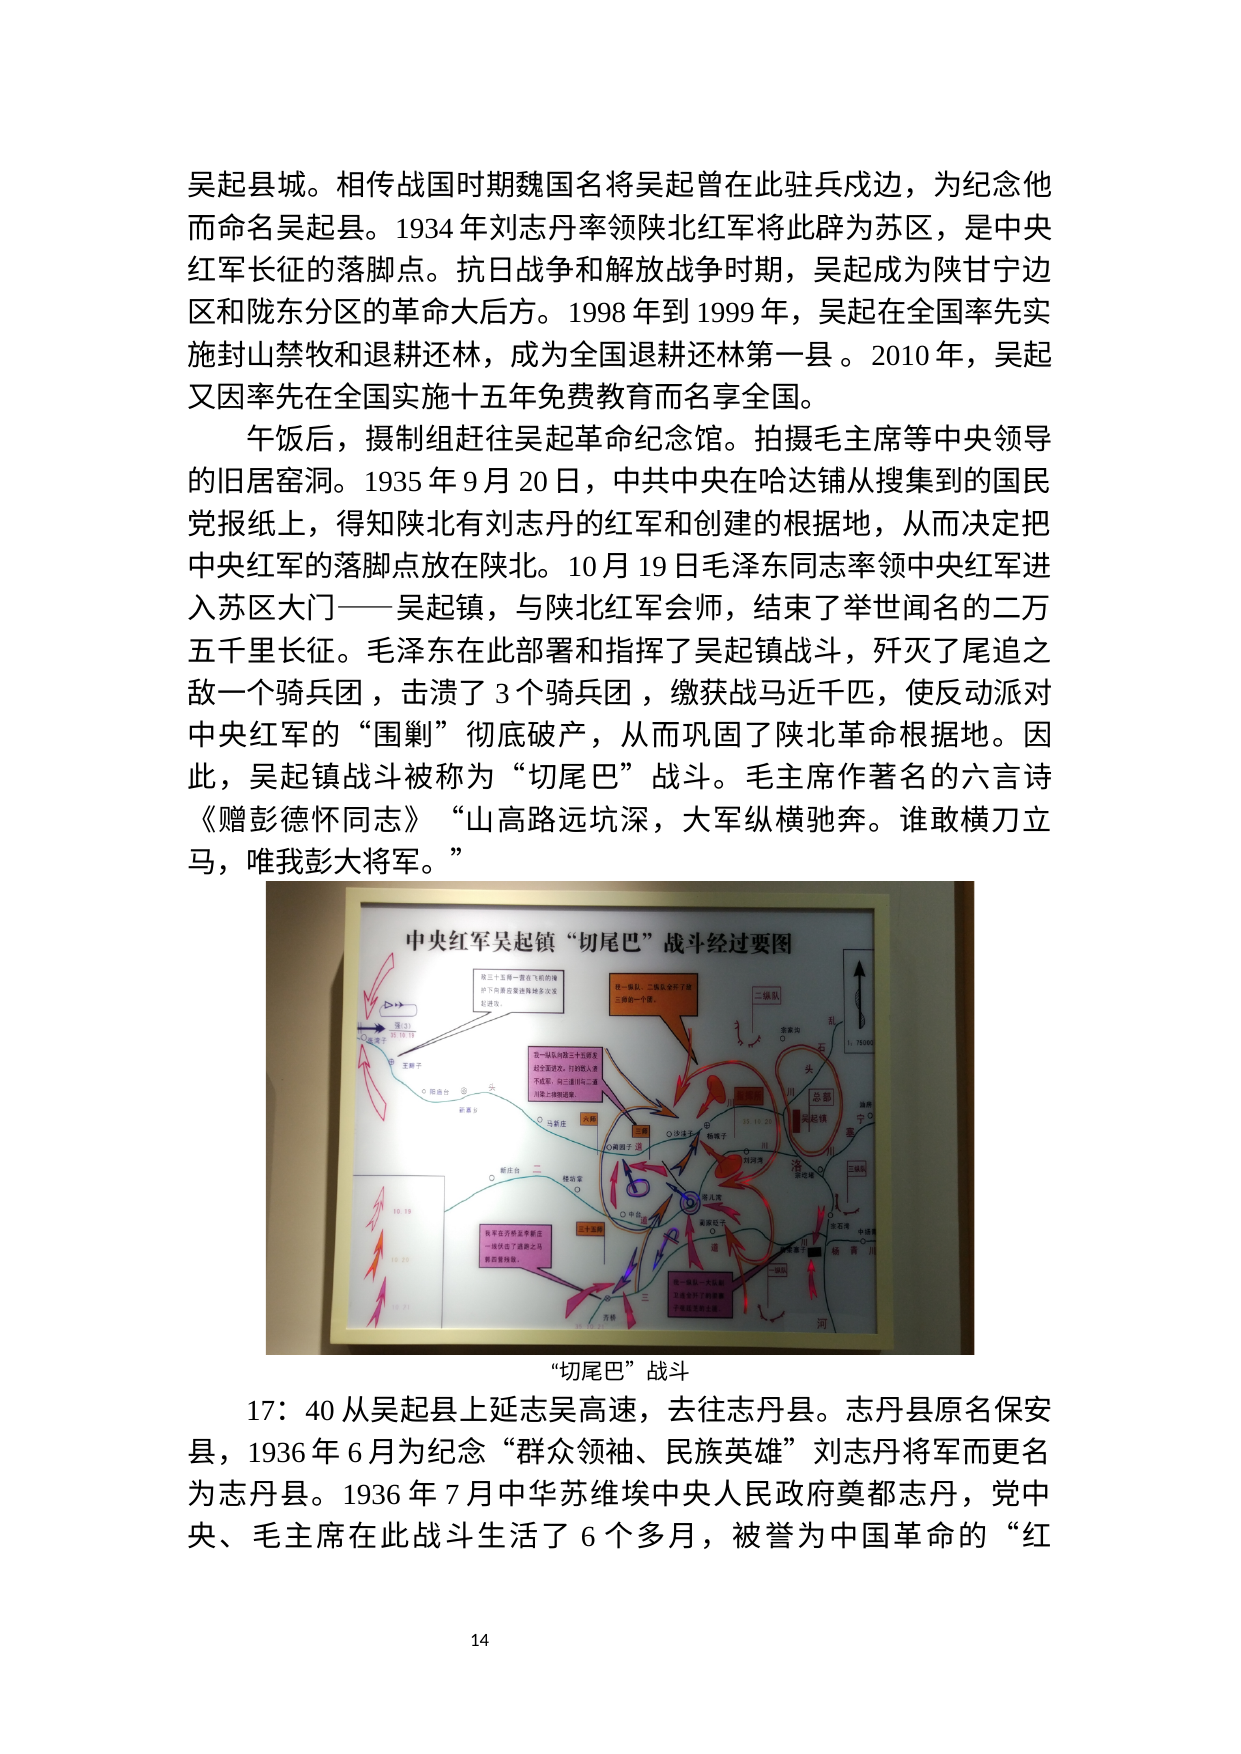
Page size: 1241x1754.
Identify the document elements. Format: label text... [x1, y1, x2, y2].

text “切尾巴”战斗 [187, 1354, 1053, 1386]
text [187, 162, 1053, 416]
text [187, 1386, 1053, 1555]
text 午饭后，摄制组赶往吴起革命纪念馆。拍摄毛主席等中央领导的旧居窑洞。1935年9月20日，中共中央在哈达铺从搜集到的国民党报纸上，得知陕北有刘志丹的红军和创建的根据地，从而决定把中央红军的落脚点放在陕北。10月19日毛泽东同志率领中央红军进入苏区大门——吴起镇，与陕北红军会师，结束了举世闻名的二万五千里长征。毛泽东在此部署和指挥了吴起镇战斗，歼灭了尾追之敌一个骑兵团 ，击溃了3个骑兵团 ，缴获战马近千匹，使反动派对中央红军的“围剿”彻底破产，从而巩固了陕北革命根据地。因此，吴起镇战斗被称为“切尾巴”战斗。毛主席作著名的六言诗《赠彭德怀同志》“山高路远坑深，大军纵横驰奔。谁敢横刀立马，唯我彭大将军。” [187, 416, 1053, 881]
picture [265, 881, 975, 1355]
